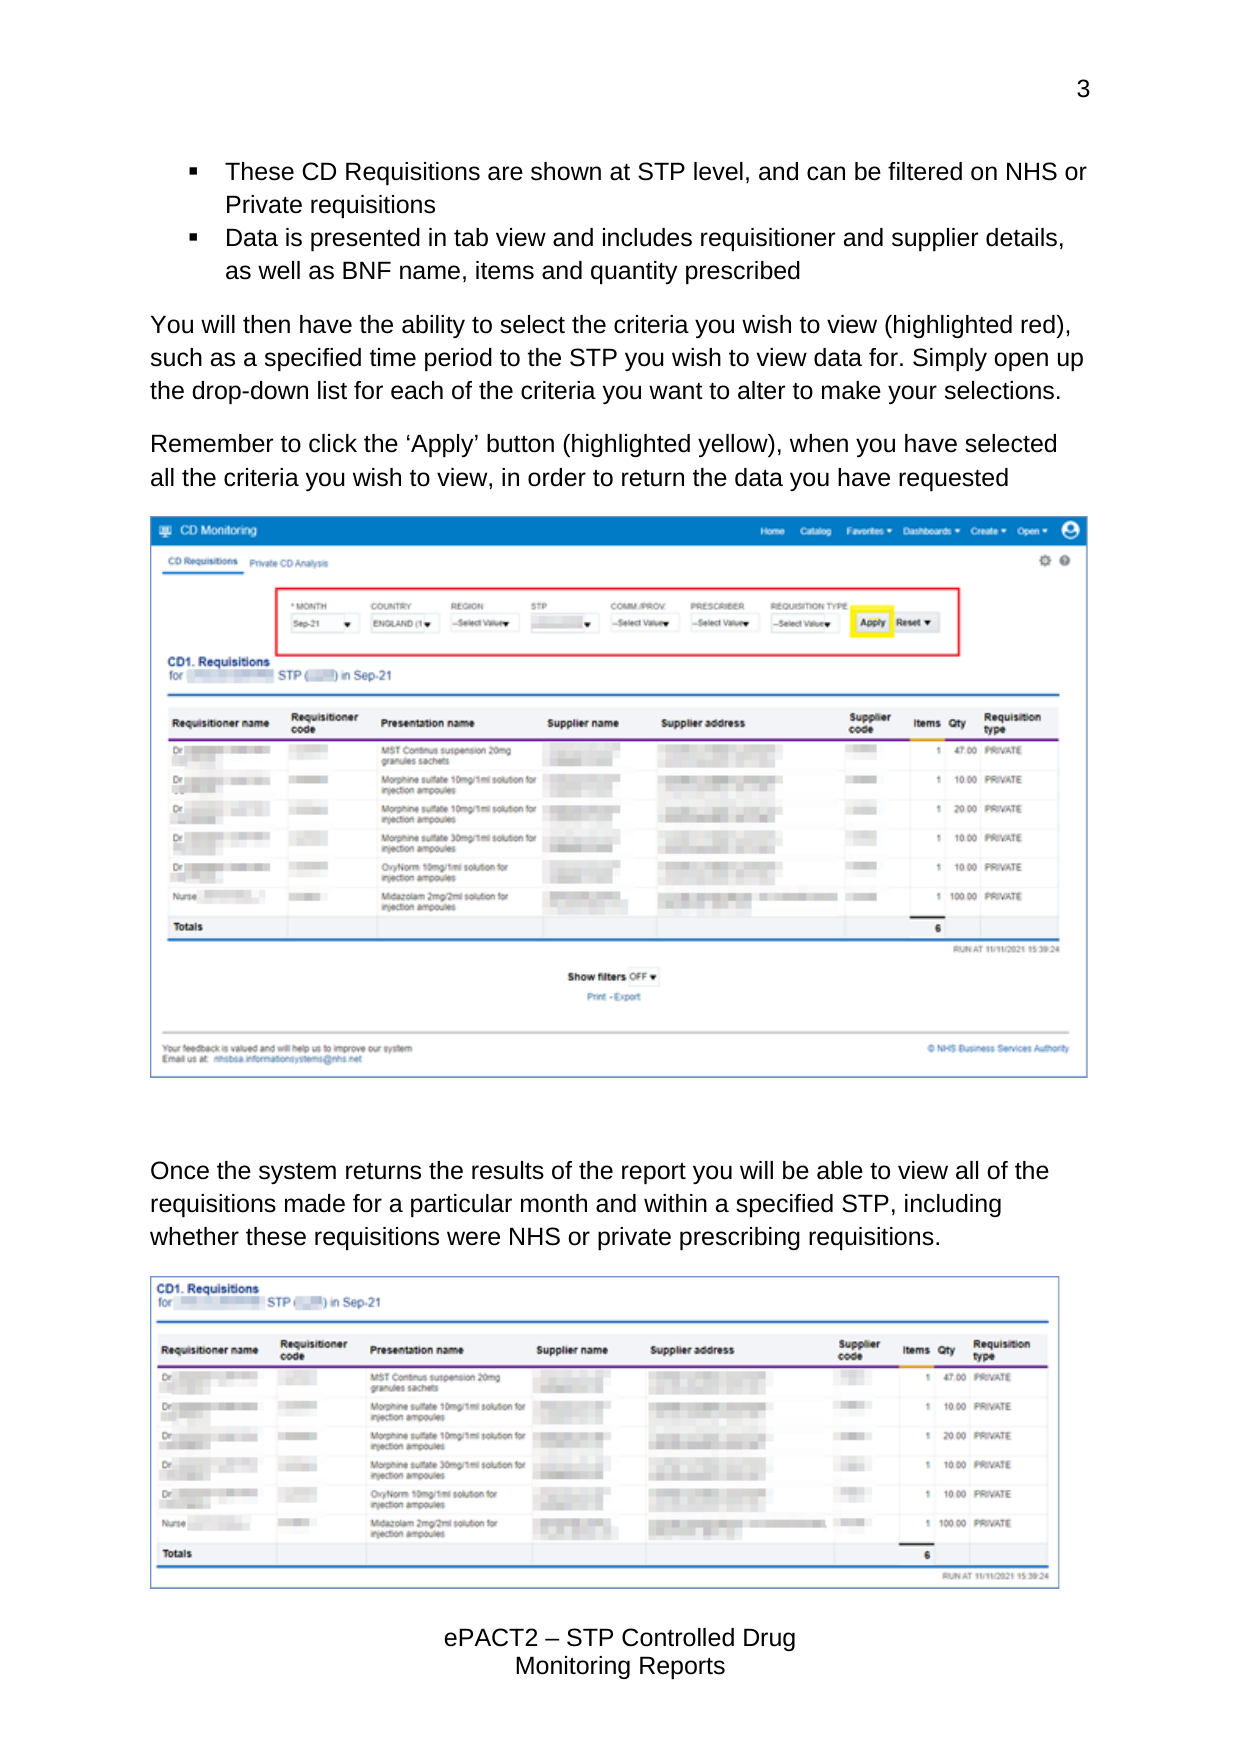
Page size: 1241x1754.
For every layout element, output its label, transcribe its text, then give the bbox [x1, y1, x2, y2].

picture [150, 1276, 1060, 1589]
text Once the system returns the results of the report you will be able to view all of the requisitions made for a particular month and within a specified STP, including whether these requisitions were NHS or private prescribing requisitions. [150, 1156, 1090, 1251]
text You will then have the ability to select the criteria you wish to view (highlighted red), such as a specified time period to the STP you wish to view data for. Simply open up the drop-down list for each of the criteria you want to alter to make your selections. [150, 309, 1090, 404]
list Data is presented in tab view and includes requisitioner and supplier details, as well as BNF name, items and quantity prescribed [187, 223, 1090, 284]
list These CD Requisitions are shown at STP level, and can be filtered on NHS or Private requisitions [187, 156, 1090, 218]
text Remember to click the ‘Apply’ button (highlighted yellow), when you have selected all the criteria you wish to view, in order to return the data you have requested [150, 429, 1090, 491]
picture [150, 516, 1088, 1078]
